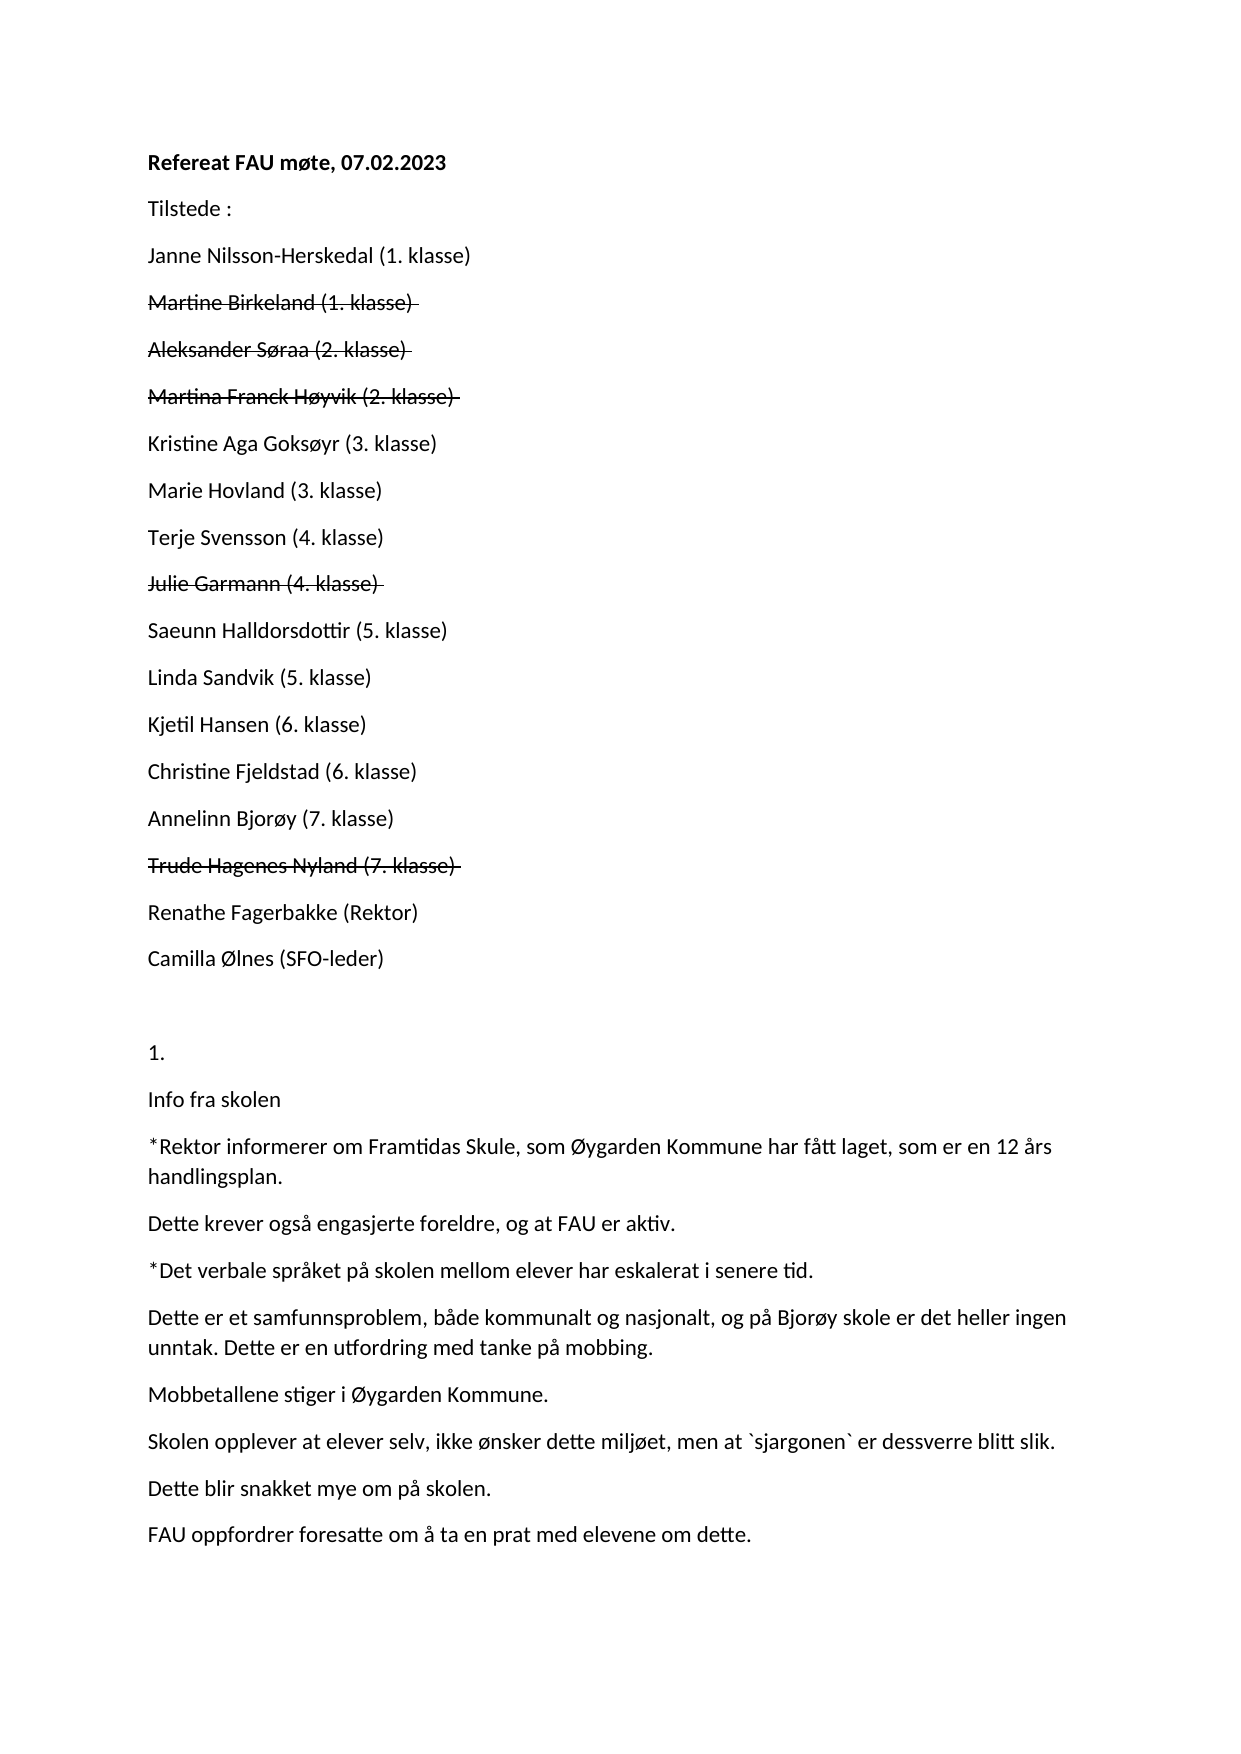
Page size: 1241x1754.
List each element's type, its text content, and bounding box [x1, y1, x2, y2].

text Trude Hagenes Nyland (7. klasse) [148, 851, 1093, 879]
text Dette er et samfunnsproblem, både kommunalt og nasjonalt, og på Bjorøy skole er det heller ingen unntak. Dette er en utfordring med tanke på mobbing. [148, 1303, 1093, 1361]
text 1. [148, 1038, 1093, 1066]
text Skolen opplever at elever selv, ikke ønsker dette miljøet, men at `sjargonen` er dessverre blitt slik. [148, 1427, 1093, 1455]
text Renathe Fagerbakke (Rektor) [148, 898, 1093, 926]
text Saeunn Halldorsdottir (5. klasse) [148, 616, 1093, 644]
text FAU oppfordrer foresatte om å ta en prat med elevene om dette. [148, 1521, 1093, 1548]
text Refereat FAU møte, 07.02.2023 [148, 148, 1093, 176]
text Mobbetallene stiger i Øygarden Kommune. [148, 1380, 1093, 1408]
text Terje Svensson (4. klasse) [148, 523, 1093, 551]
text Martine Birkeland (1. klasse) [148, 288, 1093, 316]
text *Det verbale språket på skolen mellom elever har eskalerat i senere tid. [148, 1256, 1093, 1284]
text Camilla Ølnes (SFO-leder) [148, 944, 1093, 972]
text Kristine Aga Goksøyr (3. klasse) [148, 429, 1093, 457]
text Kjetil Hansen (6. klasse) [148, 710, 1093, 738]
text Marie Hovland (3. klasse) [148, 476, 1093, 504]
text Annelinn Bjorøy (7. klasse) [148, 804, 1093, 832]
text Dette krever også engasjerte foreldre, og at FAU er aktiv. [148, 1209, 1093, 1237]
text Tilstede : [148, 194, 1093, 222]
text Aleksander Søraa (2. klasse) [148, 335, 1093, 363]
text *Rektor informerer om Framtidas Skule, som Øygarden Kommune har fått laget, som er en 12 års handlingsplan. [148, 1132, 1093, 1190]
text Julie Garmann (4. klasse) [148, 569, 1093, 597]
text Martina Franck Høyvik (2. klasse) [148, 382, 1093, 410]
text Christine Fjeldstad (6. klasse) [148, 757, 1093, 785]
text Linda Sandvik (5. klasse) [148, 663, 1093, 691]
text Dette blir snakket mye om på skolen. [148, 1474, 1093, 1502]
text Janne Nilsson-Herskedal (1. klasse) [148, 241, 1093, 269]
text Info fra skolen [148, 1085, 1093, 1113]
